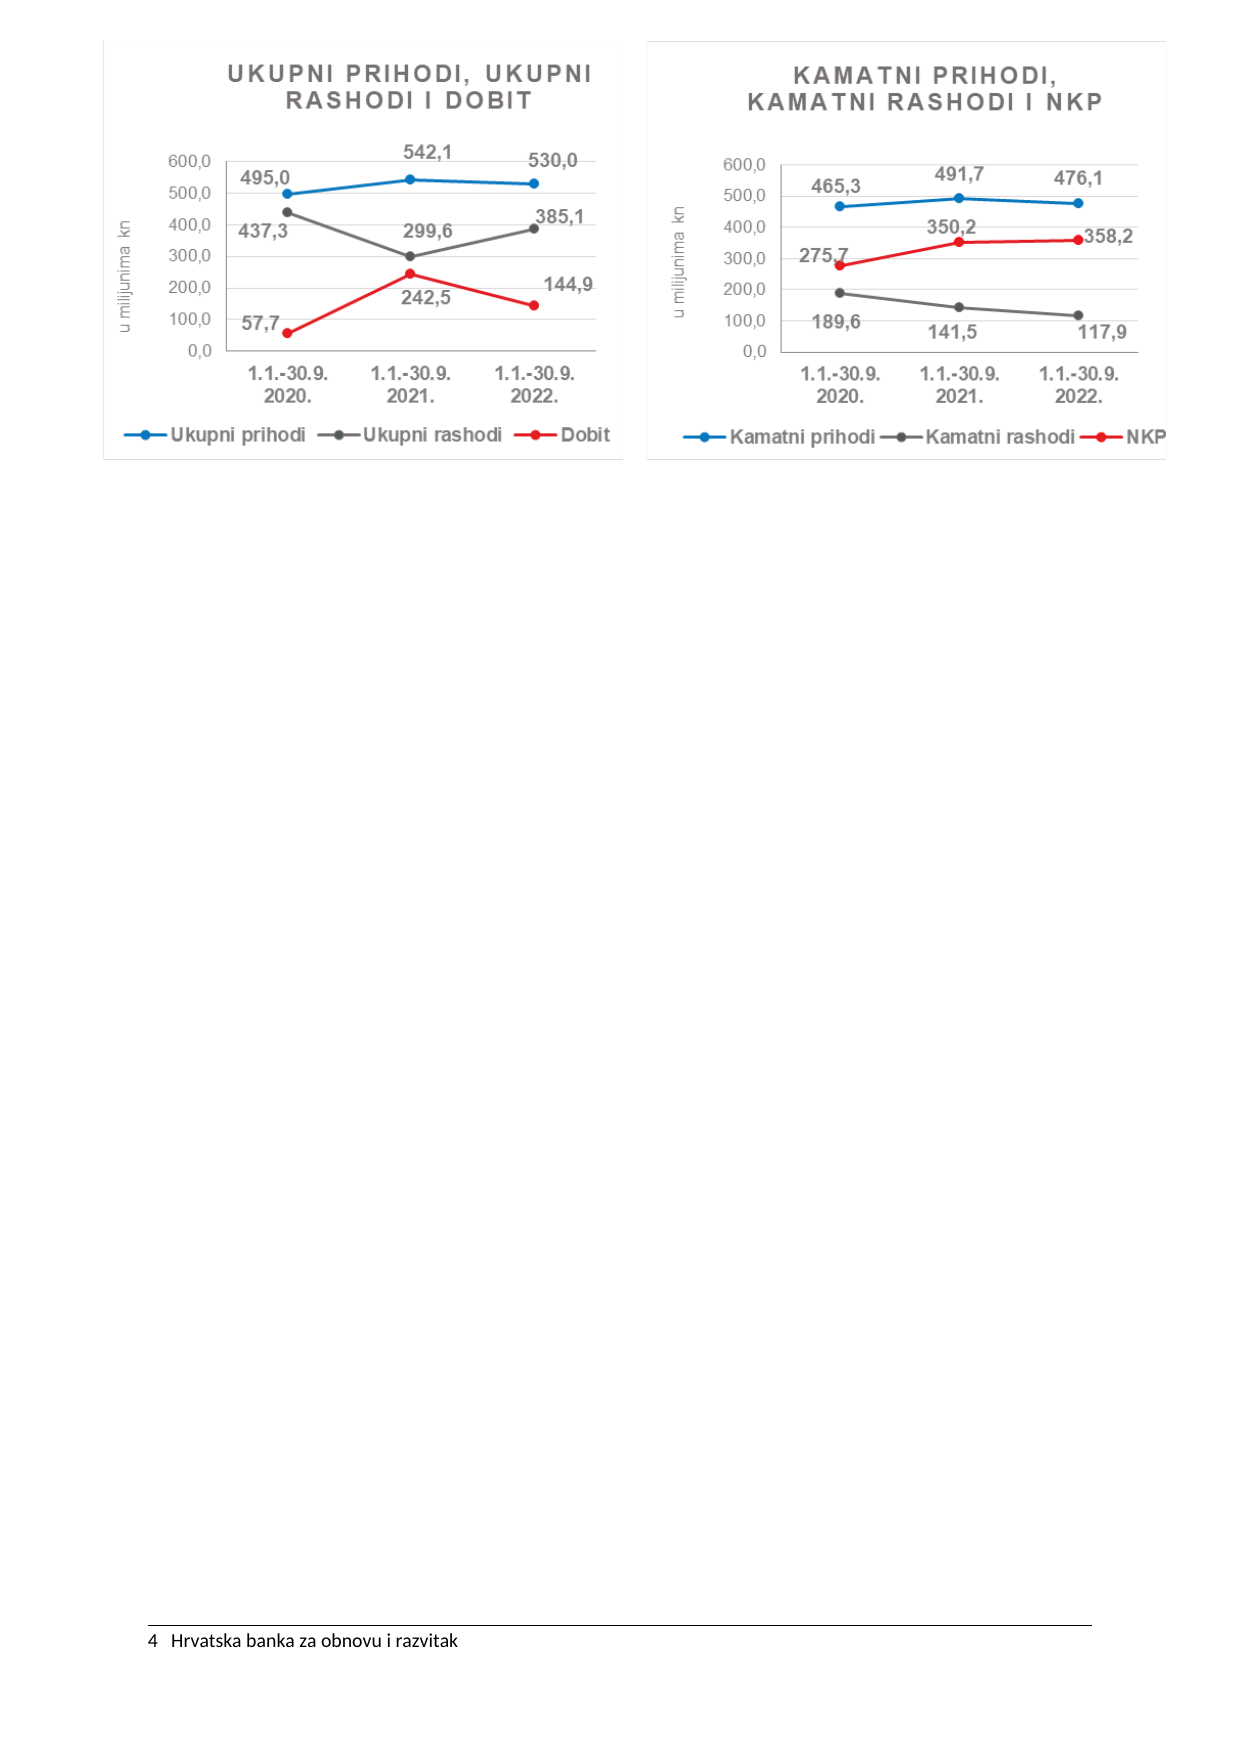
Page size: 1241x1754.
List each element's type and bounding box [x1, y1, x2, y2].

picture [646, 41, 1167, 460]
picture [103, 40, 623, 460]
